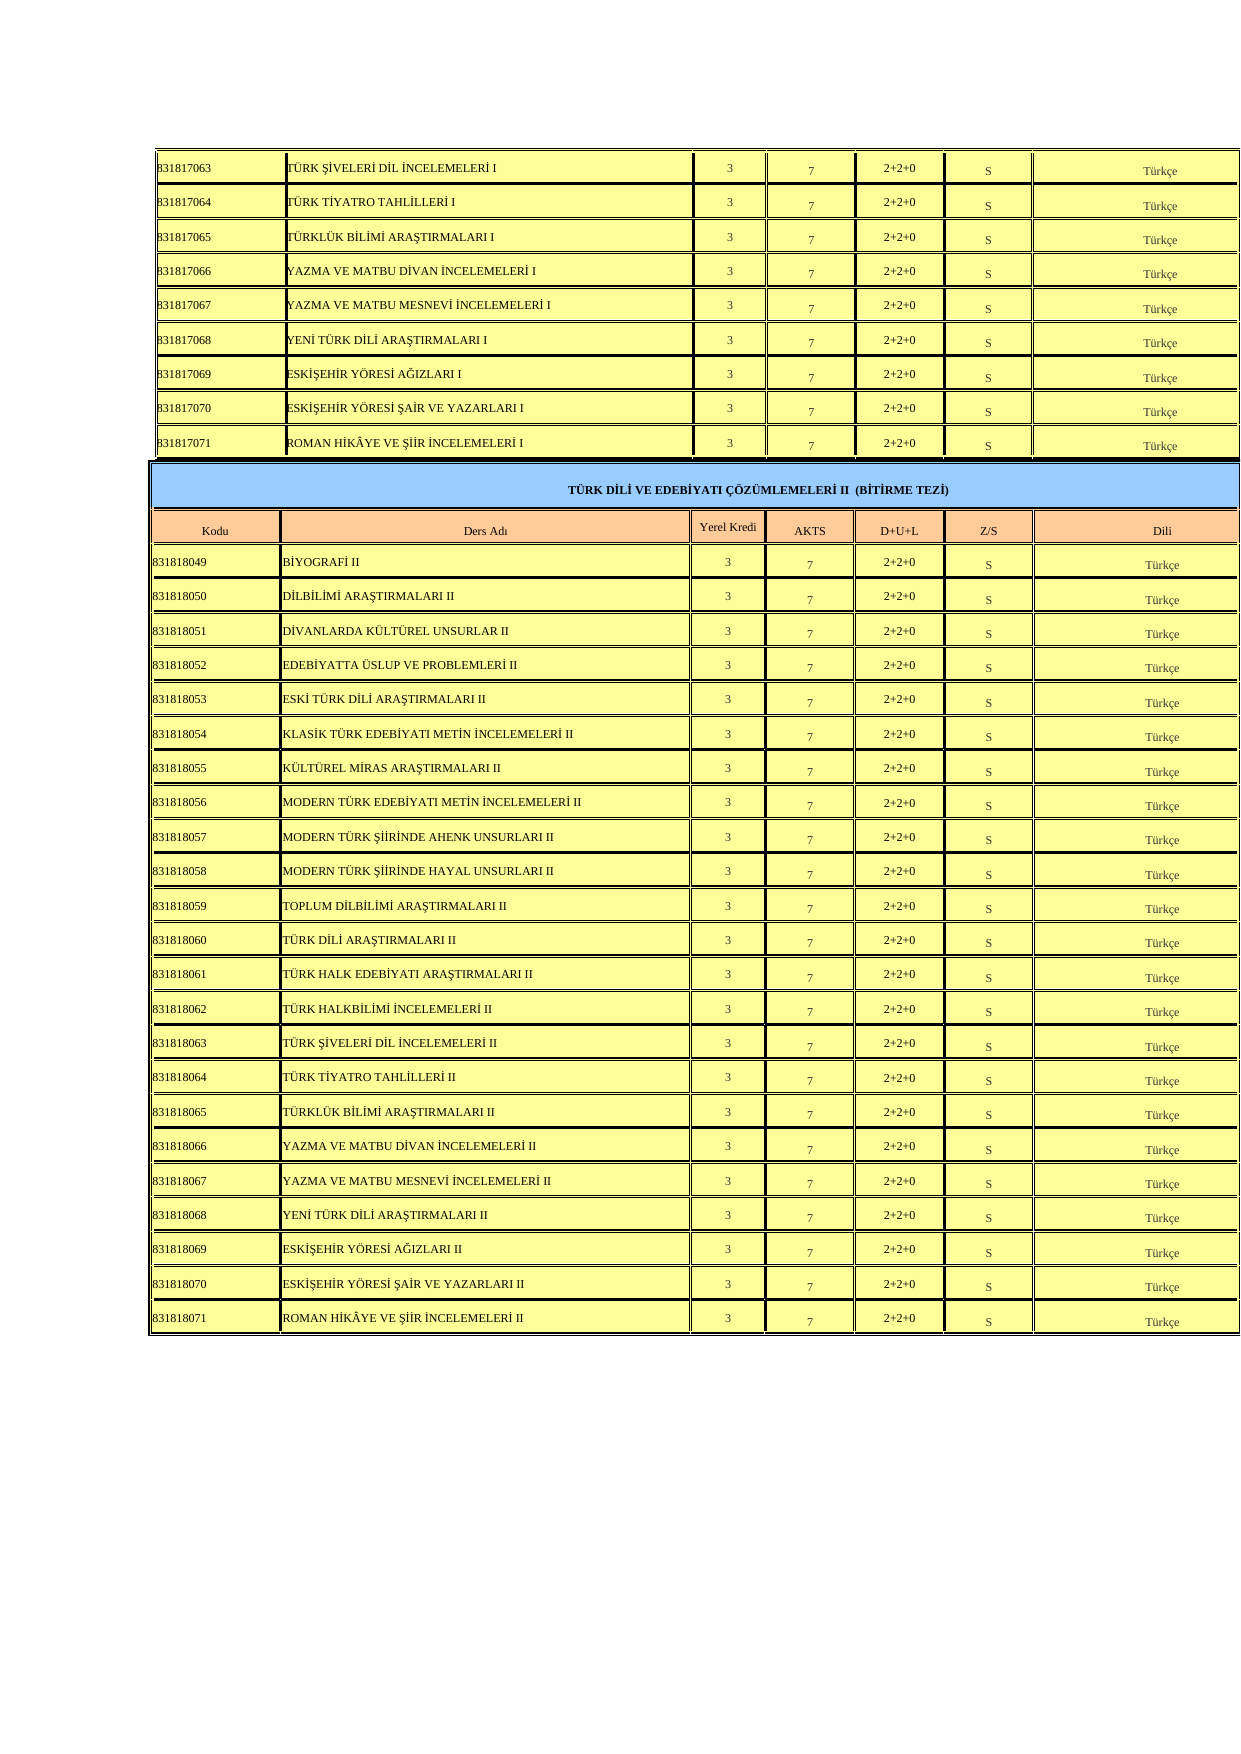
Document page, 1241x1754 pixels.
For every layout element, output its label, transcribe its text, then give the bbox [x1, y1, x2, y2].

table_cell 3 [695, 289, 765, 319]
table_cell 2+2+0 [856, 683, 943, 713]
table_cell 3 [695, 392, 765, 423]
table_cell 2+2+0 [856, 614, 943, 645]
table_cell 831818066 [152, 1126, 279, 1160]
table_cell S [946, 1233, 1032, 1263]
table_cell MODERN TÜRK ŞİİRİNDE AHENK UNSURLARI II [282, 820, 689, 851]
table_cell Türkçe [1034, 1195, 1240, 1229]
table_cell 3 [695, 185, 765, 216]
table_cell 2+2+0 [856, 1233, 943, 1263]
table_cell TÜRK DİLİ ARAŞTIRMALARI II [282, 923, 689, 954]
table_cell Türkçe [1034, 320, 1239, 354]
table_cell S [946, 220, 1031, 251]
table_cell Z/S [946, 511, 1032, 542]
table_cell 831818065 [150, 1092, 280, 1126]
table_cell 831818053 [152, 679, 279, 713]
table_cell 3 [695, 357, 765, 388]
table_cell 3 [692, 648, 764, 679]
table_cell S [946, 1129, 1032, 1160]
table_cell ESKİŞEHİR YÖRESİ ŞAİR VE YAZARLARI I [288, 392, 692, 423]
table_cell 7 [767, 545, 853, 576]
table_cell 3 [692, 889, 764, 920]
table_cell Türkçe [1034, 182, 1239, 216]
table_cell Dili [1035, 507, 1239, 542]
table_cell 3 [692, 1026, 764, 1057]
table_cell 7 [768, 289, 854, 319]
table_cell 3 [692, 923, 764, 954]
table_cell ESKİŞEHİR YÖRESİ ŞAİR VE YAZARLARI II [282, 1267, 689, 1298]
table_cell S [946, 1164, 1032, 1195]
table_cell 3 [692, 1267, 764, 1298]
table_cell 2+2+0 [856, 1061, 943, 1092]
table_cell S [946, 185, 1031, 216]
table_cell TÜRK HALK EDEBİYATI ARAŞTIRMALARI II [282, 958, 689, 988]
table_cell 7 [768, 357, 854, 388]
table_cell TÜRK HALKBİLİMİ İNCELEMELERİ II [282, 992, 689, 1023]
table_cell MODERN TÜRK EDEBİYATI METİN İNCELEMELERİ II [282, 786, 689, 817]
table_cell 3 [692, 579, 764, 610]
table_cell 2+2+0 [856, 889, 943, 920]
table_cell 7 [767, 889, 853, 920]
table_cell 3 [692, 717, 764, 748]
table_cell 2+2+0 [856, 579, 943, 610]
table_cell 2+2+0 [857, 220, 943, 251]
table_cell S [944, 1301, 1033, 1332]
table_cell Türkçe [1035, 885, 1239, 920]
table_cell YENİ TÜRK DİLİ ARAŞTIRMALARI II [282, 1198, 689, 1229]
table_cell S [946, 254, 1031, 285]
table_cell 2+2+0 [857, 392, 943, 423]
table_cell YAZMA VE MATBU MESNEVİ İNCELEMELERİ II [282, 1164, 689, 1195]
table_cell S [946, 1198, 1032, 1229]
table_cell Türkçe [1035, 576, 1239, 610]
table_cell S [946, 992, 1032, 1023]
table_cell 3 [692, 1198, 764, 1229]
table_cell S [946, 579, 1032, 610]
table_cell S [944, 151, 1033, 182]
table_cell DİLBİLİMİ ARAŞTIRMALARI II [282, 579, 689, 610]
table_cell Türkçe [1034, 1092, 1240, 1126]
table_cell 7 [768, 323, 854, 354]
table_cell Türkçe [1035, 851, 1239, 885]
table_cell 831817069 [158, 357, 285, 388]
table_cell 3 [692, 751, 764, 782]
table_cell 7 [767, 751, 853, 782]
table_cell DİVANLARDA KÜLTÜREL UNSURLAR II [282, 614, 689, 645]
table_cell 831817063 [157, 151, 286, 182]
table_cell 3 [692, 854, 764, 885]
table_cell 831817065 [158, 220, 285, 251]
table_cell ROMAN HİKÂYE VE ŞİİR İNCELEMELERİ II [280, 1301, 691, 1332]
table_cell Yerel Kredi [692, 511, 764, 542]
table_cell 3 [695, 323, 765, 354]
table_cell 7 [767, 1129, 853, 1160]
table_cell 831817066 [158, 254, 285, 285]
table_cell 2+2+0 [856, 1095, 943, 1126]
table_cell 2+2+0 [856, 1267, 943, 1298]
table_cell S [946, 820, 1032, 851]
table_cell Türkçe [1034, 388, 1239, 423]
table_cell 3 [692, 820, 764, 851]
table_cell S [946, 614, 1032, 645]
table_cell 2+2+0 [856, 923, 943, 954]
table_cell 3 [695, 220, 765, 251]
table_cell 2+2+0 [856, 1164, 943, 1195]
table_cell BİYOGRAFİ II [282, 545, 689, 576]
table_cell ESKİ TÜRK DİLİ ARAŞTIRMALARI II [282, 683, 689, 713]
table_cell 831818062 [152, 989, 279, 1023]
table_cell 3 [693, 151, 767, 182]
table_cell Türkçe [1034, 817, 1240, 851]
table_cell Ders Adı [282, 511, 689, 542]
table_cell 831817067 [158, 289, 285, 319]
table_cell 7 [767, 1095, 853, 1126]
table_cell 2+2+0 [856, 1198, 943, 1229]
table_cell 7 [767, 992, 853, 1023]
table_cell 831818068 [150, 1195, 280, 1229]
table_cell 3 [692, 786, 764, 817]
table_cell 2+2+0 [856, 820, 943, 851]
table_cell 2+2+0 [856, 1129, 943, 1160]
table_cell S [946, 751, 1032, 782]
table_cell 831818067 [152, 1160, 279, 1195]
table_cell 2+2+0 [856, 958, 943, 988]
table_cell 2+2+0 [856, 786, 943, 817]
table_cell Türkçe [1035, 748, 1240, 782]
table_cell 2+2+0 [856, 648, 943, 679]
table_cell 7 [767, 579, 853, 610]
table_cell S [946, 854, 1032, 885]
table_cell 831818060 [150, 920, 280, 954]
table_cell 3 [692, 992, 764, 1023]
table_cell S [946, 289, 1031, 319]
table_cell Türkçe [1034, 645, 1240, 679]
table_cell Türkçe [1035, 1264, 1239, 1298]
table_cell 7 [768, 254, 854, 285]
table_cell 831817071 [157, 426, 286, 457]
table_cell 831818050 [152, 576, 279, 610]
table_cell Türkçe [1034, 285, 1239, 319]
table_cell 831817068 [158, 323, 285, 354]
table_cell S [946, 923, 1032, 954]
table_cell S [946, 392, 1031, 423]
table_cell S [944, 426, 1033, 457]
table_cell 2+2+0 [856, 717, 943, 748]
table_cell 2+2+0 [857, 289, 943, 319]
table_cell 7 [768, 392, 854, 423]
table_cell 3 [692, 683, 764, 713]
table_cell Türkçe [1035, 1126, 1239, 1160]
table_cell Türkçe [1035, 1229, 1239, 1263]
table_cell 2+2+0 [856, 854, 943, 885]
table_cell TÜRK TİYATRO TAHLİLLERİ II [282, 1061, 689, 1092]
table_cell 2+2+0 [856, 751, 943, 782]
table_cell Türkçe [1035, 782, 1239, 817]
table_cell TÜRK ŞİVELERİ DİL İNCELEMELERİ II [282, 1026, 689, 1057]
table_cell 3 [692, 1061, 764, 1092]
table_cell TÜRK ŞİVELERİ DİL İNCELEMELERİ I [286, 149, 693, 182]
table_cell S [946, 1026, 1032, 1057]
table_cell S [946, 1061, 1032, 1092]
table_cell Türkçe [1034, 216, 1239, 251]
table_cell 831818059 [152, 885, 279, 920]
table_cell D+U+L [856, 511, 943, 542]
table_cell EDEBİYATTA ÜSLUP VE PROBLEMLERİ II [282, 648, 689, 679]
table_cell 7 [767, 786, 853, 817]
table_cell 3 [693, 426, 767, 457]
table_cell 2+2+0 [857, 254, 943, 285]
table_cell 2+2+0 [855, 426, 944, 457]
table_cell 831818063 [150, 1023, 279, 1057]
table_cell 7 [767, 1267, 853, 1298]
table_cell 831818069 [152, 1229, 279, 1263]
table_cell S [946, 889, 1032, 920]
table_cell 831818052 [150, 645, 280, 679]
table_cell 2+2+0 [855, 149, 944, 182]
table_cell 7 [767, 1233, 853, 1263]
table_cell 7 [767, 854, 853, 885]
table_cell 831818054 [152, 714, 279, 748]
table_cell TÜRKLÜK BİLİMİ ARAŞTIRMALARI II [282, 1095, 689, 1126]
table_cell 7 [767, 820, 853, 851]
table_cell ESKİŞEHİR YÖRESİ AĞIZLARI I [288, 357, 692, 388]
table_cell Türkçe [1034, 1298, 1240, 1332]
table_cell Türkçe [1035, 610, 1239, 645]
table_cell TÜRKLÜK BİLİMİ ARAŞTIRMALARI I [288, 220, 692, 251]
table_cell Türkçe [1035, 714, 1239, 748]
table_cell 3 [691, 1301, 765, 1332]
table_cell 7 [768, 220, 854, 251]
table_cell 7 [768, 185, 854, 216]
table_cell 831818071 [150, 1298, 280, 1332]
table_cell YAZMA VE MATBU MESNEVİ İNCELEMELERİ I [288, 289, 692, 319]
table_cell 831818061 [152, 954, 279, 988]
table_cell 7 [767, 648, 853, 679]
table_cell Türkçe [1034, 354, 1239, 388]
table_cell TÜRK TİYATRO TAHLİLLERİ I [288, 185, 692, 216]
table_cell S [946, 683, 1032, 713]
table_cell S [946, 1095, 1032, 1126]
table_cell Türkçe [1034, 542, 1240, 576]
table_cell Türkçe [1035, 679, 1239, 713]
table_cell 831818056 [152, 782, 279, 817]
table_cell 3 [695, 254, 765, 285]
table_cell S [946, 648, 1032, 679]
table_cell 2+2+0 [856, 992, 943, 1023]
table_cell 7 [767, 923, 853, 954]
table_cell 3 [692, 614, 764, 645]
table_cell Türkçe [1035, 954, 1239, 988]
table_cell Kodu [152, 507, 279, 542]
table_cell 7 [767, 683, 853, 713]
table_cell 2+2+0 [855, 1301, 944, 1332]
table_cell 2+2+0 [857, 357, 943, 388]
table_cell 2+2+0 [856, 545, 943, 576]
table_cell 3 [692, 1233, 764, 1263]
table_cell AKTS [767, 511, 853, 542]
table_cell Türkçe [1035, 1057, 1239, 1092]
table_cell 7 [767, 151, 855, 182]
table_cell 831817070 [158, 392, 285, 423]
table_cell S [946, 323, 1031, 354]
table_cell 7 [767, 1198, 853, 1229]
table_cell 7 [767, 426, 855, 457]
table_cell 831818057 [150, 817, 280, 851]
table_cell S [946, 786, 1032, 817]
table_cell Türkçe [1035, 1023, 1240, 1057]
table_header [152, 464, 226, 507]
table_cell YAZMA VE MATBU DİVAN İNCELEMELERİ I [288, 254, 692, 285]
table_cell 831818058 [152, 851, 279, 885]
table_cell 831817064 [158, 185, 285, 216]
table_cell ROMAN HİKÂYE VE ŞİİR İNCELEMELERİ I [286, 426, 693, 457]
table_cell 2+2+0 [857, 185, 943, 216]
table_cell S [946, 545, 1032, 576]
table_cell S [946, 1267, 1032, 1298]
table_cell S [946, 357, 1031, 388]
table_cell S [946, 958, 1032, 988]
table_cell Türkçe [1033, 423, 1240, 457]
table_cell YENİ TÜRK DİLİ ARAŞTIRMALARI I [288, 323, 692, 354]
table_cell Türkçe [1035, 1160, 1239, 1195]
table_cell 7 [767, 1164, 853, 1195]
table_cell 2+2+0 [856, 1026, 943, 1057]
table_cell 831818051 [152, 610, 279, 645]
table_cell ESKİŞEHİR YÖRESİ AĞIZLARI II [282, 1233, 689, 1263]
table_cell 3 [692, 545, 764, 576]
table_cell 7 [767, 1026, 853, 1057]
table_cell 831818070 [152, 1264, 279, 1298]
table_cell 2+2+0 [857, 323, 943, 354]
table_cell TOPLUM DİLBİLİMİ ARAŞTIRMALARI II [282, 889, 689, 920]
table_cell 3 [692, 1164, 764, 1195]
table_cell YAZMA VE MATBU DİVAN İNCELEMELERİ II [282, 1129, 689, 1160]
table_cell 7 [765, 1301, 855, 1332]
table_cell 7 [767, 717, 853, 748]
table_cell 831818055 [150, 748, 279, 782]
table_cell Türkçe [1034, 920, 1240, 954]
table_cell 3 [692, 958, 764, 988]
table_header TÜRK DİLİ VE EDEBİYATI ÇÖZÜMLEMELERİ II (BİTİRME TEZİ) [226, 464, 1239, 507]
table_cell Türkçe [1033, 151, 1239, 182]
table_cell Türkçe [1035, 989, 1239, 1023]
table_cell S [946, 717, 1032, 748]
table_cell KÜLTÜREL MİRAS ARAŞTIRMALARI II [282, 751, 689, 782]
table_cell 831818064 [152, 1057, 279, 1092]
table_cell MODERN TÜRK ŞİİRİNDE HAYAL UNSURLARI II [282, 854, 689, 885]
table_cell 7 [767, 1061, 853, 1092]
table_cell 831818049 [150, 542, 280, 576]
table_cell KLASİK TÜRK EDEBİYATI METİN İNCELEMELERİ II [282, 717, 689, 748]
table_cell 7 [767, 614, 853, 645]
table_cell 3 [692, 1095, 764, 1126]
table_cell 3 [692, 1129, 764, 1160]
table_cell Türkçe [1033, 251, 1240, 285]
table_cell 7 [767, 958, 853, 988]
